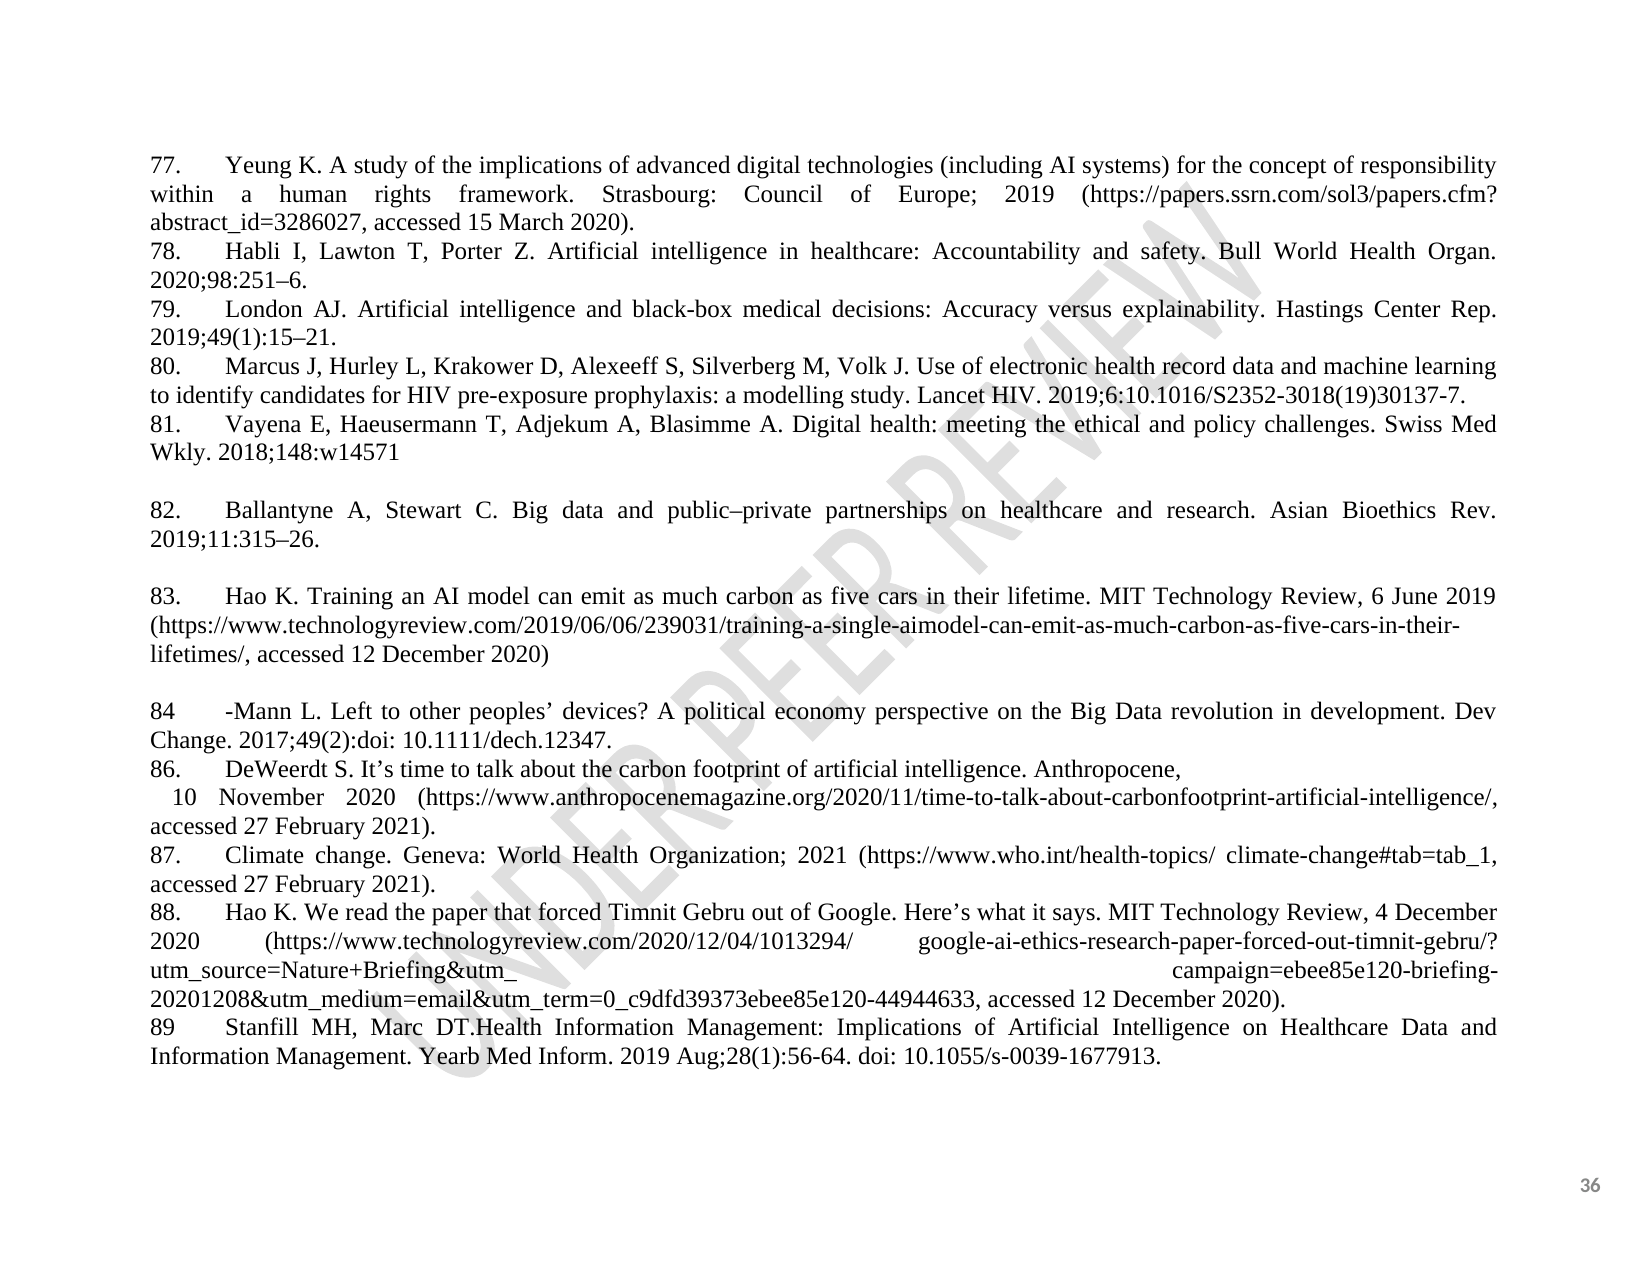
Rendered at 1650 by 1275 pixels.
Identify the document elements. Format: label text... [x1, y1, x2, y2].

text 79. London AJ. Artificial intelligence and black-box medical decisions: Accuracy versus explainability. Hastings Center Rep. 2019;49(1):15–21. [150, 294, 1498, 351]
text 89 Stanfill MH, Marc DT.Health Information Management: Implications of Artificial Intelligence on Healthcare Data and Information Management. Yearb Med Inform. 2019 Aug;28(1):56-64. doi: 10.1055/s-0039-1677913. [150, 1012, 1498, 1070]
text 77. Yeung K. A study of the implications of advanced digital technologies (including AI systems) for the concept of responsibility within a human rights framework. Strasbourg: Council of Europe; 2019 (https://papers.ssrn.com/sol3/papers.cfm?abstract_id=3286027, accessed 15 March 2020). [150, 150, 1498, 236]
text 10 November 2020 (https://www.anthropocenemagazine.org/2020/11/time-to-talk-about-carbonfootprint-artificial-intelligence/, accessed 27 February 2021). [150, 782, 1498, 840]
text 84 -Mann L. Left to other peoples’ devices? A political economy perspective on the Big Data revolution in development. Dev Change. 2017;49(2):doi: 10.1111/dech.12347. [150, 696, 1498, 754]
text 78. Habli I, Lawton T, Porter Z. Artificial intelligence in healthcare: Accountability and safety. Bull World Health Organ. 2020;98:251–6. [150, 236, 1498, 294]
text 83. Hao K. Training an AI model can emit as much carbon as five cars in their lifetime. MIT Technology Review, 6 June 2019 (https://www.technologyreview.com/2019/06/06/239031/training-a-single-aimodel-can-emit-as-much-carbon-as-five-cars-in-their-lifetimes/, accessed 12 December 2020) [150, 581, 1498, 667]
text 88. Hao K. We read the paper that forced Timnit Gebru out of Google. Here’s what it says. MIT Technology Review, 4 December 2020 (https://www.technologyreview.com/2020/12/04/1013294/ google-ai-ethics-research-paper-forced-out-timnit-gebru/?utm_source=Nature+Briefing&utm_ campaign=ebee85e120-briefing-20201208&utm_medium=email&utm_term=0_c9dfd39373ebee85e120-44944633, accessed 12 December 2020). [150, 897, 1498, 1012]
text 86. DeWeerdt S. It’s time to talk about the carbon footprint of artificial intelligence. Anthropocene, [150, 754, 1498, 782]
text 80. Marcus J, Hurley L, Krakower D, Alexeeff S, Silverberg M, Volk J. Use of electronic health record data and machine learning to identify candidates for HIV pre-exposure prophylaxis: a modelling study. Lancet HIV. 2019;6:10.1016/S2352-3018(19)30137-7. [150, 351, 1498, 409]
text 82. Ballantyne A, Stewart C. Big data and public–private partnerships on healthcare and research. Asian Bioethics Rev. 2019;11:315–26. [150, 495, 1498, 552]
text 81. Vayena E, Haeusermann T, Adjekum A, Blasimme A. Digital health: meeting the ethical and policy challenges. Swiss Med Wkly. 2018;148:w14571 [150, 409, 1498, 466]
text 87. Climate change. Geneva: World Health Organization; 2021 (https://www.who.int/health-topics/ climate-change#tab=tab_1, accessed 27 February 2021). [150, 840, 1498, 897]
